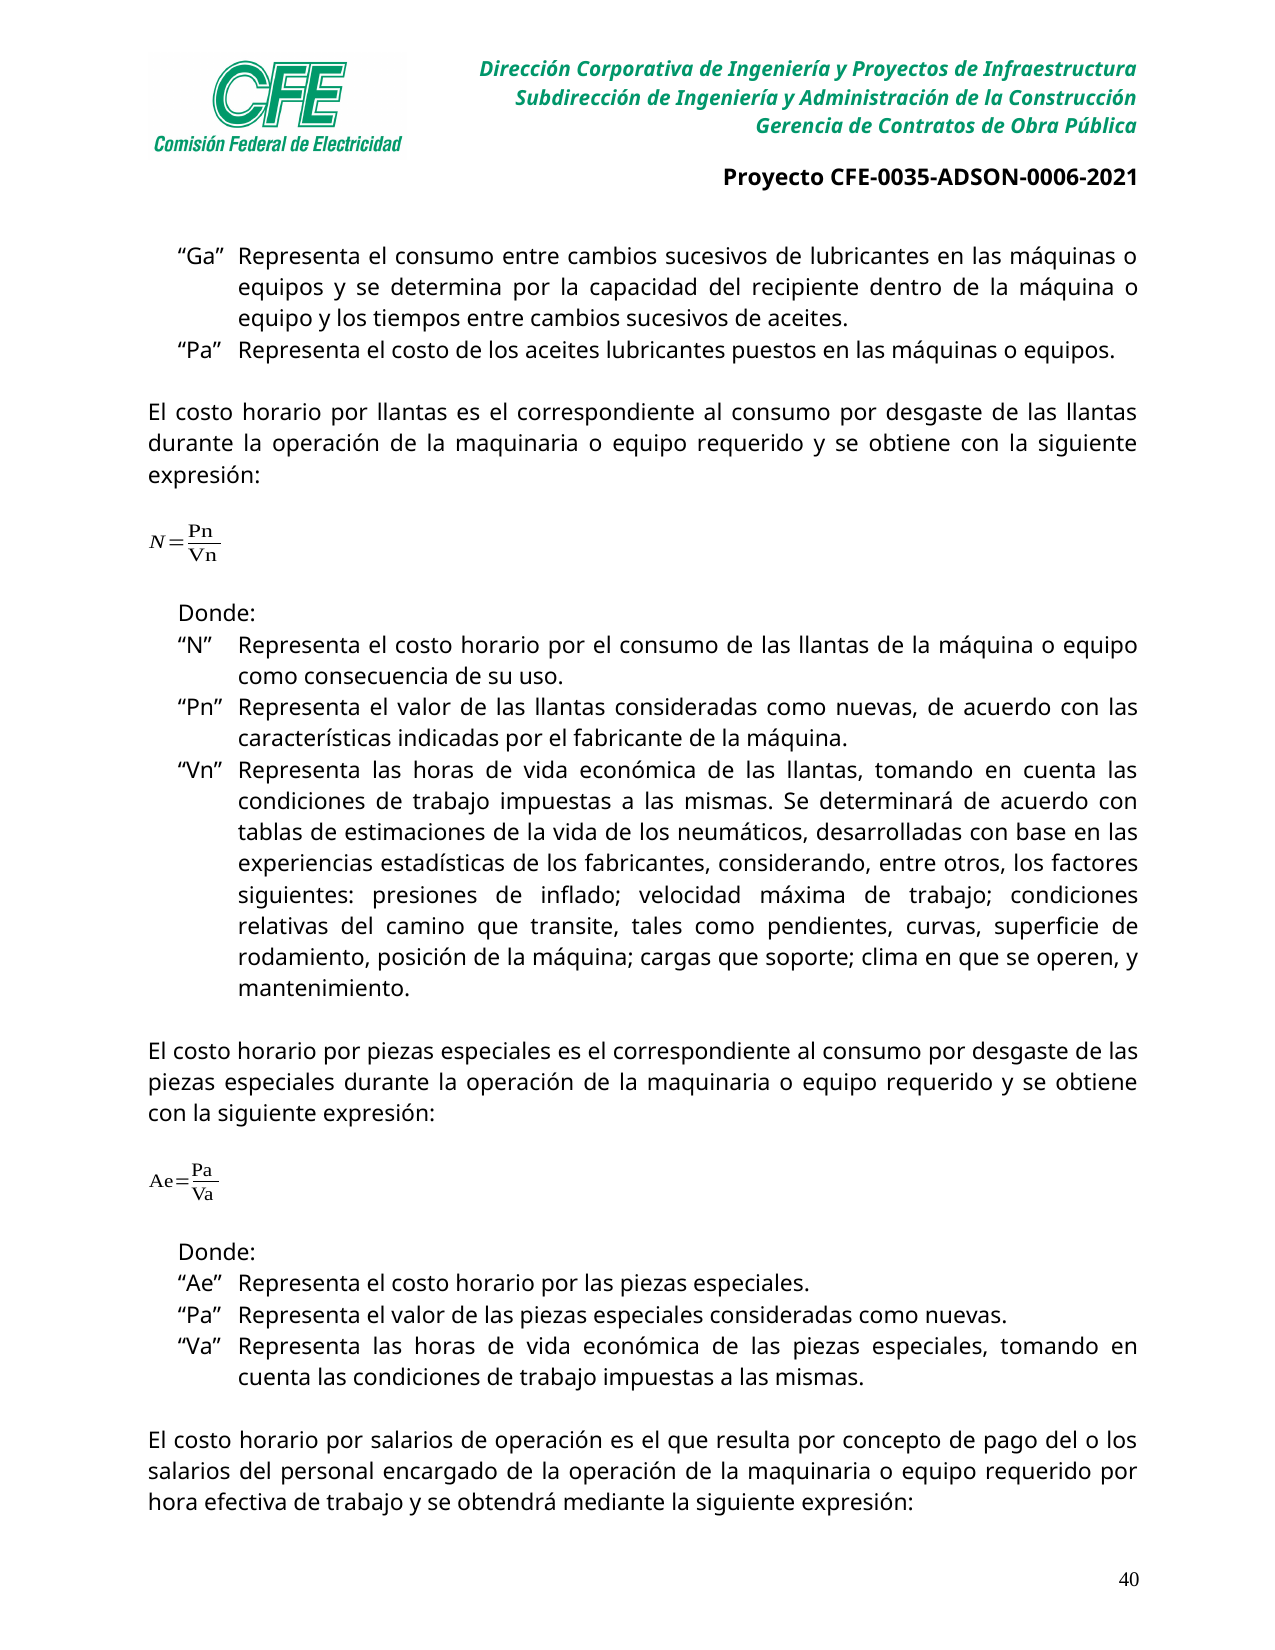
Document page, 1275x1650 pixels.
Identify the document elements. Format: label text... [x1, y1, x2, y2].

text “Va” Representa las horas de vida económica de las piezas especiales, tomando en cuenta las condiciones de trabajo impuestas a las mismas. [178, 1330, 1139, 1392]
text El costo horario por salarios de operación es el que resulta por concepto de pago del o los salarios del personal encargado de la operación de la maquinaria o equipo requerido por hora efectiva de trabajo y se obtendrá mediante la siguiente expresión: [148, 1424, 1139, 1517]
text “Pa” Representa el valor de las piezas especiales consideradas como nuevas. [178, 1299, 1139, 1330]
picture [147, 52, 408, 160]
text “N” Representa el costo horario por el consumo de las llantas de la máquina o equipo como consecuencia de su uso. [178, 629, 1139, 691]
text El costo horario por llantas es el correspondiente al consumo por desgaste de las llantas durante la operación de la maquinaria o equipo requerido y se obtiene con la siguiente expresión: [148, 396, 1139, 490]
text “Vn” Representa las horas de vida económica de las llantas, tomando en cuenta las condiciones de trabajo impuestas a las mismas. Se determinará de acuerdo con tablas de estimaciones de la vida de los neumáticos, desarrolladas con base en las experiencias estadísticas de los fabricantes, considerando, entre otros, los factores siguientes: presiones de inflado; velocidad máxima de trabajo; condiciones relativas del camino que transite, tales como pendientes, curvas, superficie de rodamiento, posición de la máquina; cargas que soporte; clima en que se operen, y mantenimiento. [178, 754, 1139, 1004]
text “Pn” Representa el valor de las llantas consideradas como nuevas, de acuerdo con las características indicadas por el fabricante de la máquina. [178, 691, 1139, 754]
text “Ga” Representa el consumo entre cambios sucesivos de lubricantes en las máquinas o equipos y se determina por la capacidad del recipiente dentro de la máquina o equipo y los tiempos entre cambios sucesivos de aceites. [178, 240, 1139, 334]
text “Pa” Representa el costo de los aceites lubricantes puestos en las máquinas o equipos. [178, 334, 1139, 365]
text “Ae” Representa el costo horario por las piezas especiales. [178, 1267, 1139, 1299]
text El costo horario por piezas especiales es el correspondiente al consumo por desgaste de las piezas especiales durante la operación de la maquinaria o equipo requerido y se obtiene con la siguiente expresión: [148, 1035, 1139, 1129]
text Donde: [148, 1236, 1139, 1267]
text Donde: [148, 597, 1139, 629]
